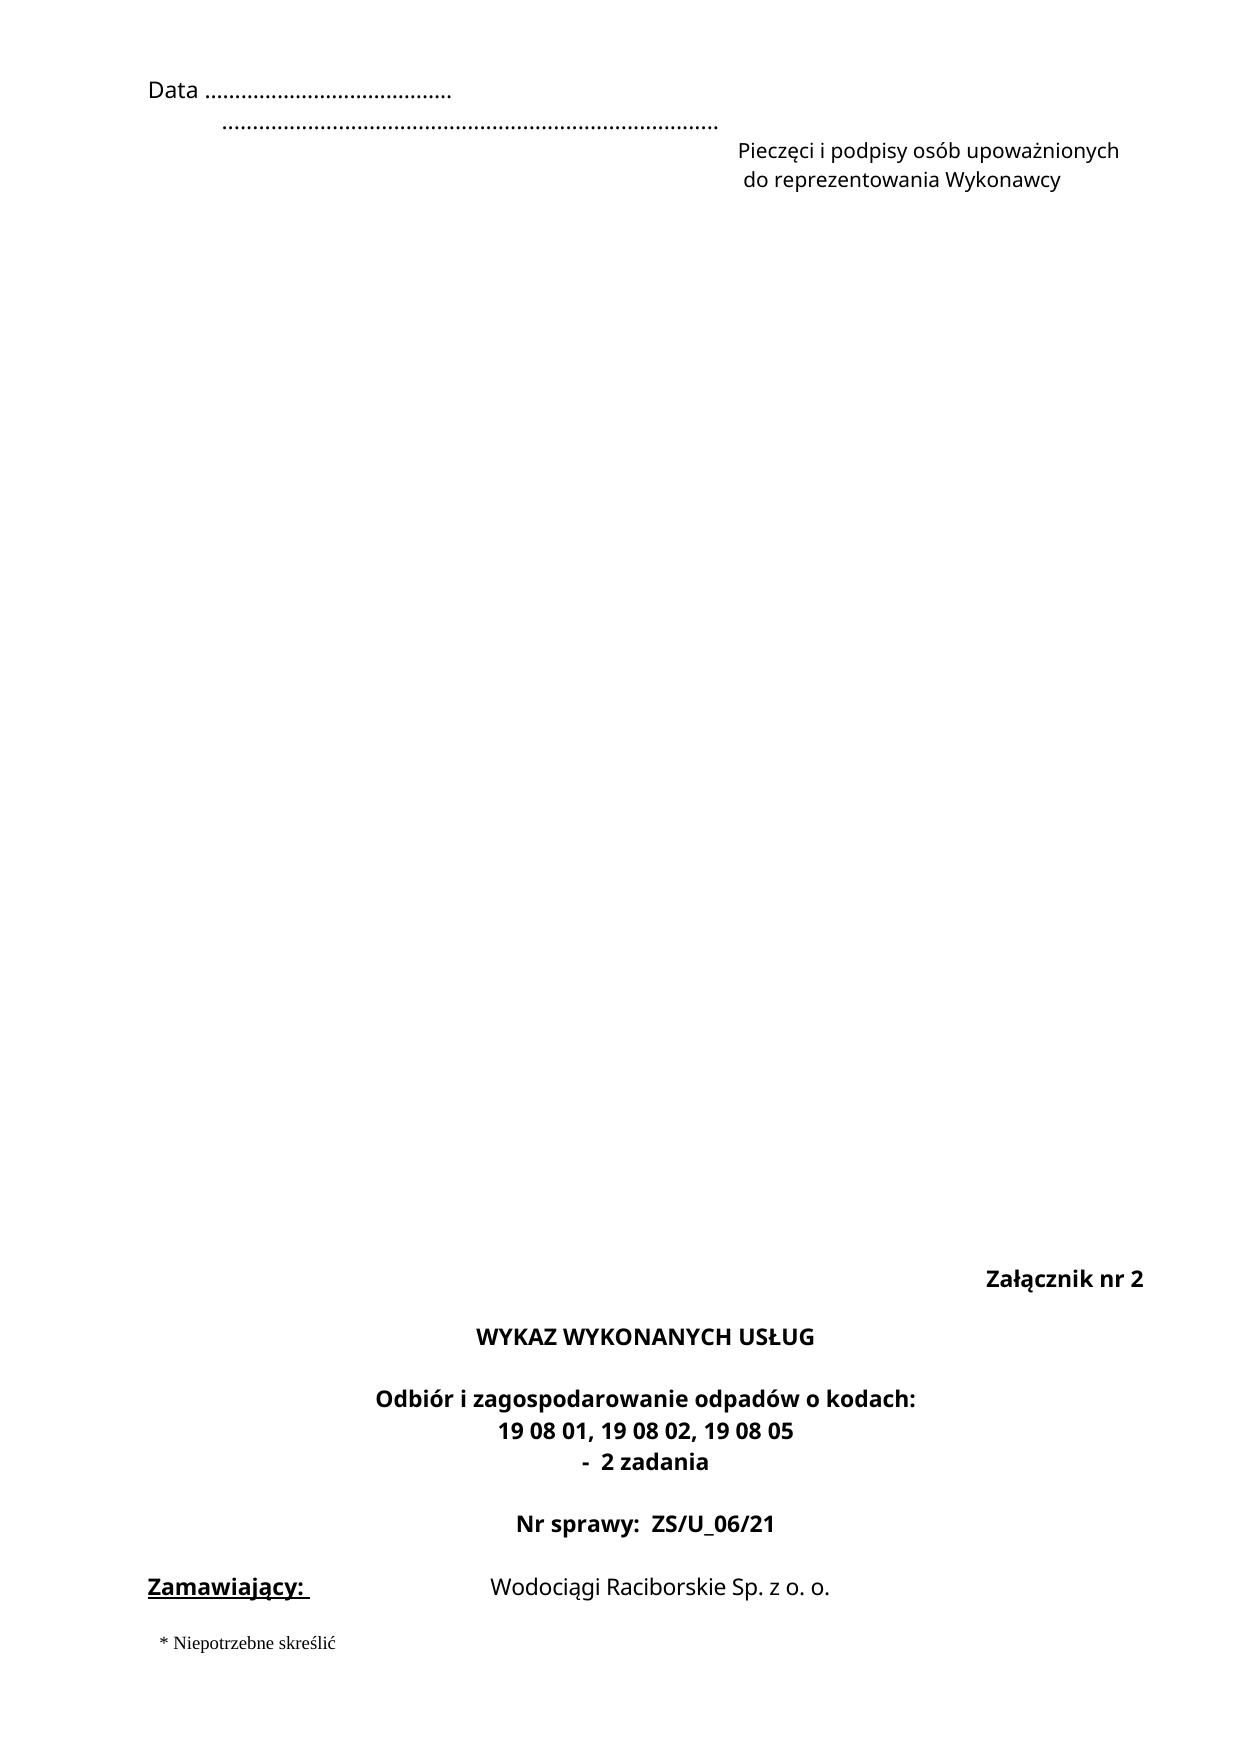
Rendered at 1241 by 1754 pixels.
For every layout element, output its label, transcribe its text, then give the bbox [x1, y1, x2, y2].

text 19 08 01, 19 08 02, 19 08 05 [148, 1415, 1144, 1446]
text Data ………………………………….. ................................................................................. [148, 74, 1144, 136]
text Pieczęci i podpisy osób upoważnionych [148, 136, 1144, 165]
text WYKAZ WYKONANYCH USŁUG [148, 1321, 1144, 1352]
text - 2 zadania [148, 1446, 1144, 1477]
text Zamawiający: Wodociągi Raciborskie Sp. z o. o. [148, 1571, 1144, 1602]
text Odbiór i zagospodarowanie odpadów o kodach: [148, 1383, 1144, 1415]
text Załącznik nr 2 [148, 1263, 1144, 1294]
text Nr sprawy: ZS/U_06/21 [148, 1508, 1144, 1540]
text do reprezentowania Wykonawcy [148, 165, 1144, 193]
